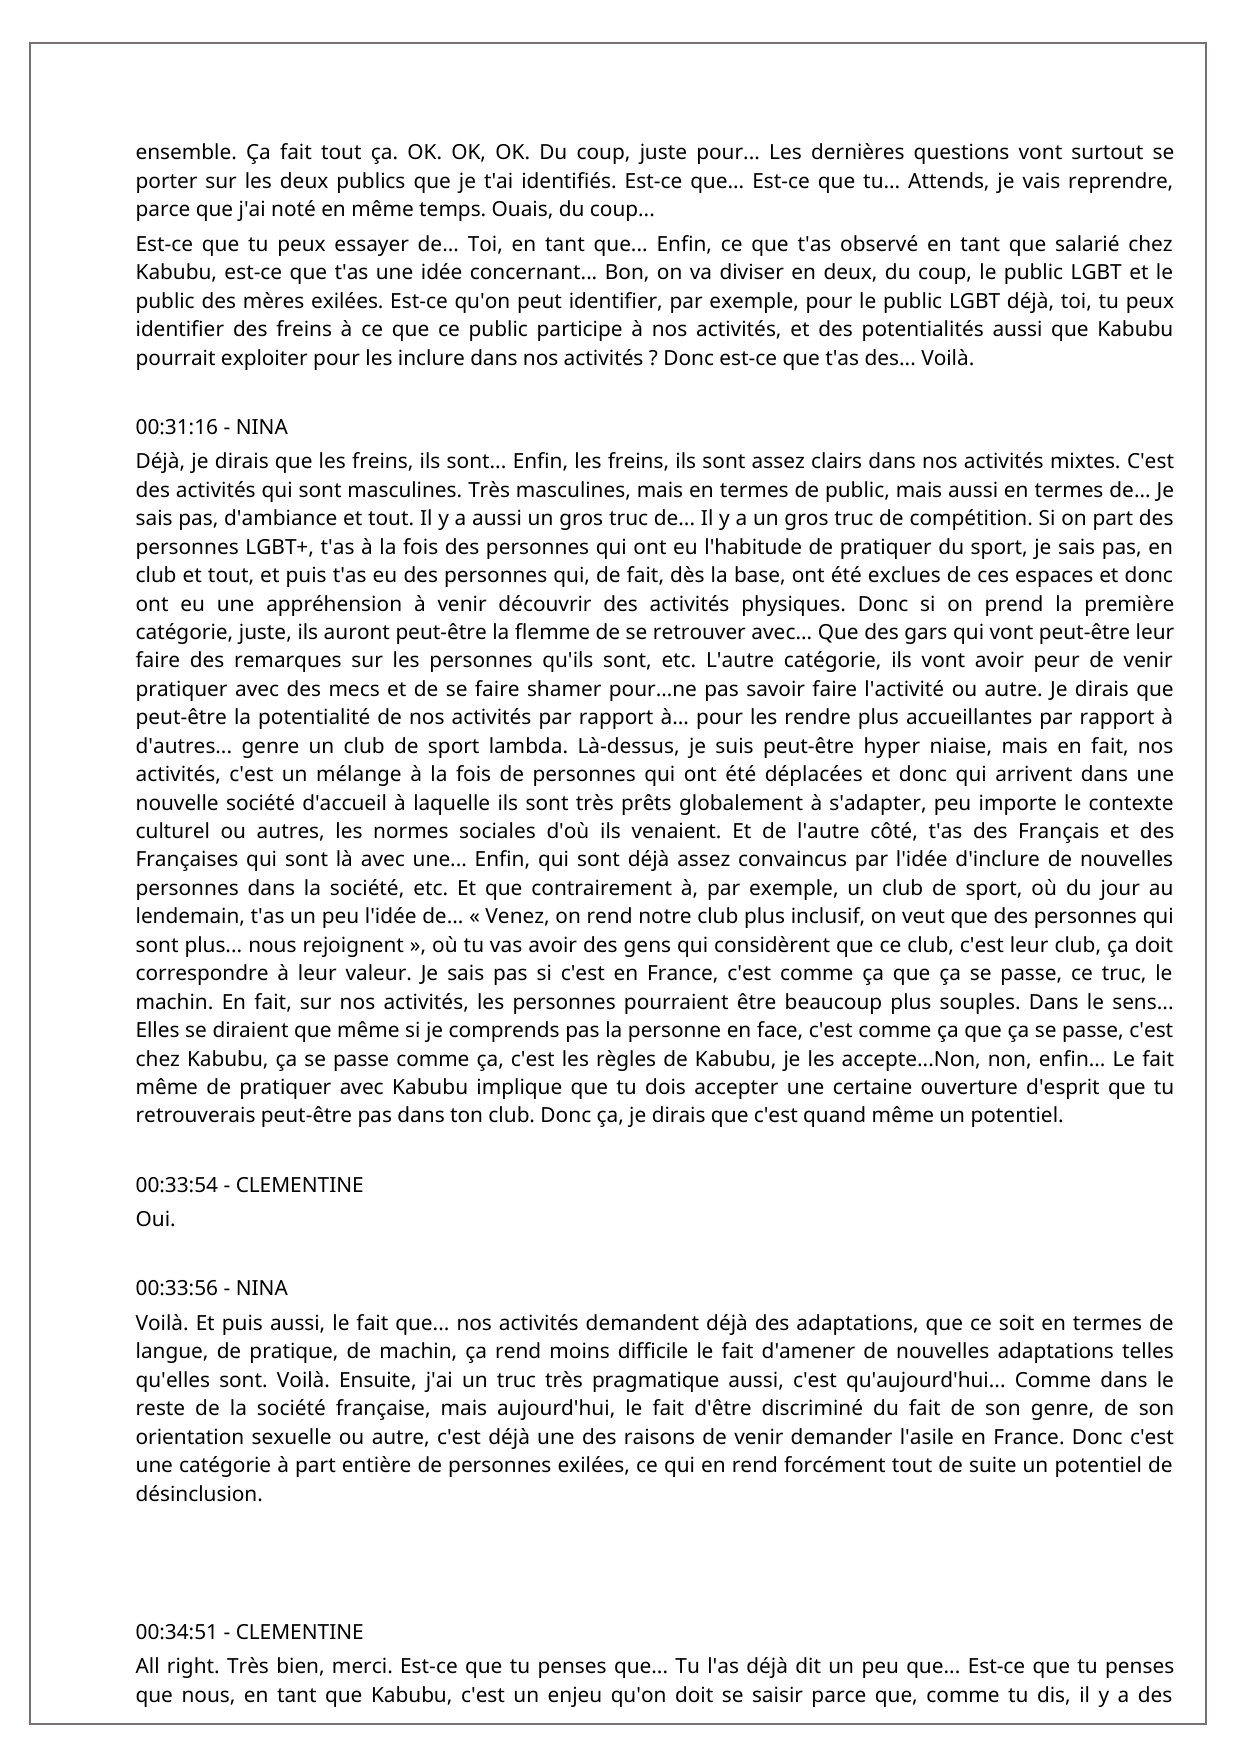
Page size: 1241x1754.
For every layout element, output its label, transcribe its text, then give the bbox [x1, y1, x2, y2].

text 00:31:16 - NINA [135, 412, 1176, 440]
text 00:33:54 - CLEMENTINE [135, 1170, 1176, 1198]
text Est-ce que tu peux essayer de... Toi, en tant que... Enfin, ce que t'as observé en tant que salarié chez Kabubu, est-ce que t'as une idée concernant... Bon, on va diviser en deux, du coup, le public LGBT et le public des mères exilées. Est-ce qu'on peut identifier, par exemple, pour le public LGBT déjà, toi, tu peux identifier des freins à ce que ce public participe à nos activités, et des potentialités aussi que Kabubu pourrait exploiter pour les inclure dans nos activités ? Donc est-ce que t'as des... Voilà. [135, 229, 1176, 371]
text Voilà. Et puis aussi, le fait que... nos activités demandent déjà des adaptations, que ce soit en termes de langue, de pratique, de machin, ça rend moins difficile le fait d'amener de nouvelles adaptations telles qu'elles sont. Voilà. Ensuite, j'ai un truc très pragmatique aussi, c'est qu'aujourd'hui... Comme dans le reste de la société française, mais aujourd'hui, le fait d'être discriminé du fait de son genre, de son orientation sexuelle ou autre, c'est déjà une des raisons de venir demander l'asile en France. Donc c'est une catégorie à part entière de personnes exilées, ce qui en rend forcément tout de suite un potentiel de désinclusion. [135, 1308, 1176, 1507]
text Déjà, je dirais que les freins, ils sont... Enfin, les freins, ils sont assez clairs dans nos activités mixtes. C'est des activités qui sont masculines. Très masculines, mais en termes de public, mais aussi en termes de... Je sais pas, d'ambiance et tout. Il y a aussi un gros truc de... Il y a un gros truc de compétition. Si on part des personnes LGBT+, t'as à la fois des personnes qui ont eu l'habitude de pratiquer du sport, je sais pas, en club et tout, et puis t'as eu des personnes qui, de fait, dès la base, ont été exclues de ces espaces et donc ont eu une appréhension à venir découvrir des activités physiques. Donc si on prend la première catégorie, juste, ils auront peut-être la flemme de se retrouver avec... Que des gars qui vont peut-être leur faire des remarques sur les personnes qu'ils sont, etc. L'autre catégorie, ils vont avoir peur de venir pratiquer avec des mecs et de se faire shamer pour…ne pas savoir faire l'activité ou autre. Je dirais que peut-être la potentialité de nos activités par rapport à... pour les rendre plus accueillantes par rapport à d'autres... genre un club de sport lambda. Là-dessus, je suis peut-être hyper niaise, mais en fait, nos activités, c'est un mélange à la fois de personnes qui ont été déplacées et donc qui arrivent dans une nouvelle société d'accueil à laquelle ils sont très prêts globalement à s'adapter, peu importe le contexte culturel ou autres, les normes sociales d'où ils venaient. Et de l'autre côté, t'as des Français et des Françaises qui sont là avec une... Enfin, qui sont déjà assez convaincus par l'idée d'inclure de nouvelles personnes dans la société, etc. Et que contrairement à, par exemple, un club de sport, où du jour au lendemain, t'as un peu l'idée de... « Venez, on rend notre club plus inclusif, on veut que des personnes qui sont plus... nous rejoignent », où tu vas avoir des gens qui considèrent que ce club, c'est leur club, ça doit correspondre à leur valeur. Je sais pas si c'est en France, c'est comme ça que ça se passe, ce truc, le machin. En fait, sur nos activités, les personnes pourraient être beaucoup plus souples. Dans le sens... Elles se diraient que même si je comprends pas la personne en face, c'est comme ça que ça se passe, c'est chez Kabubu, ça se passe comme ça, c'est les règles de Kabubu, je les accepte...Non, non, enfin... Le fait même de pratiquer avec Kabubu implique que tu dois accepter une certaine ouverture d'esprit que tu retrouverais peut-être pas dans ton club. Donc ça, je dirais que c'est quand même un potentiel. [135, 446, 1176, 1129]
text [135, 137, 1176, 223]
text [135, 1652, 1176, 1708]
text 00:34:51 - CLEMENTINE [135, 1617, 1176, 1645]
text 00:33:56 - NINA [135, 1273, 1176, 1302]
text Oui. [135, 1204, 1176, 1233]
